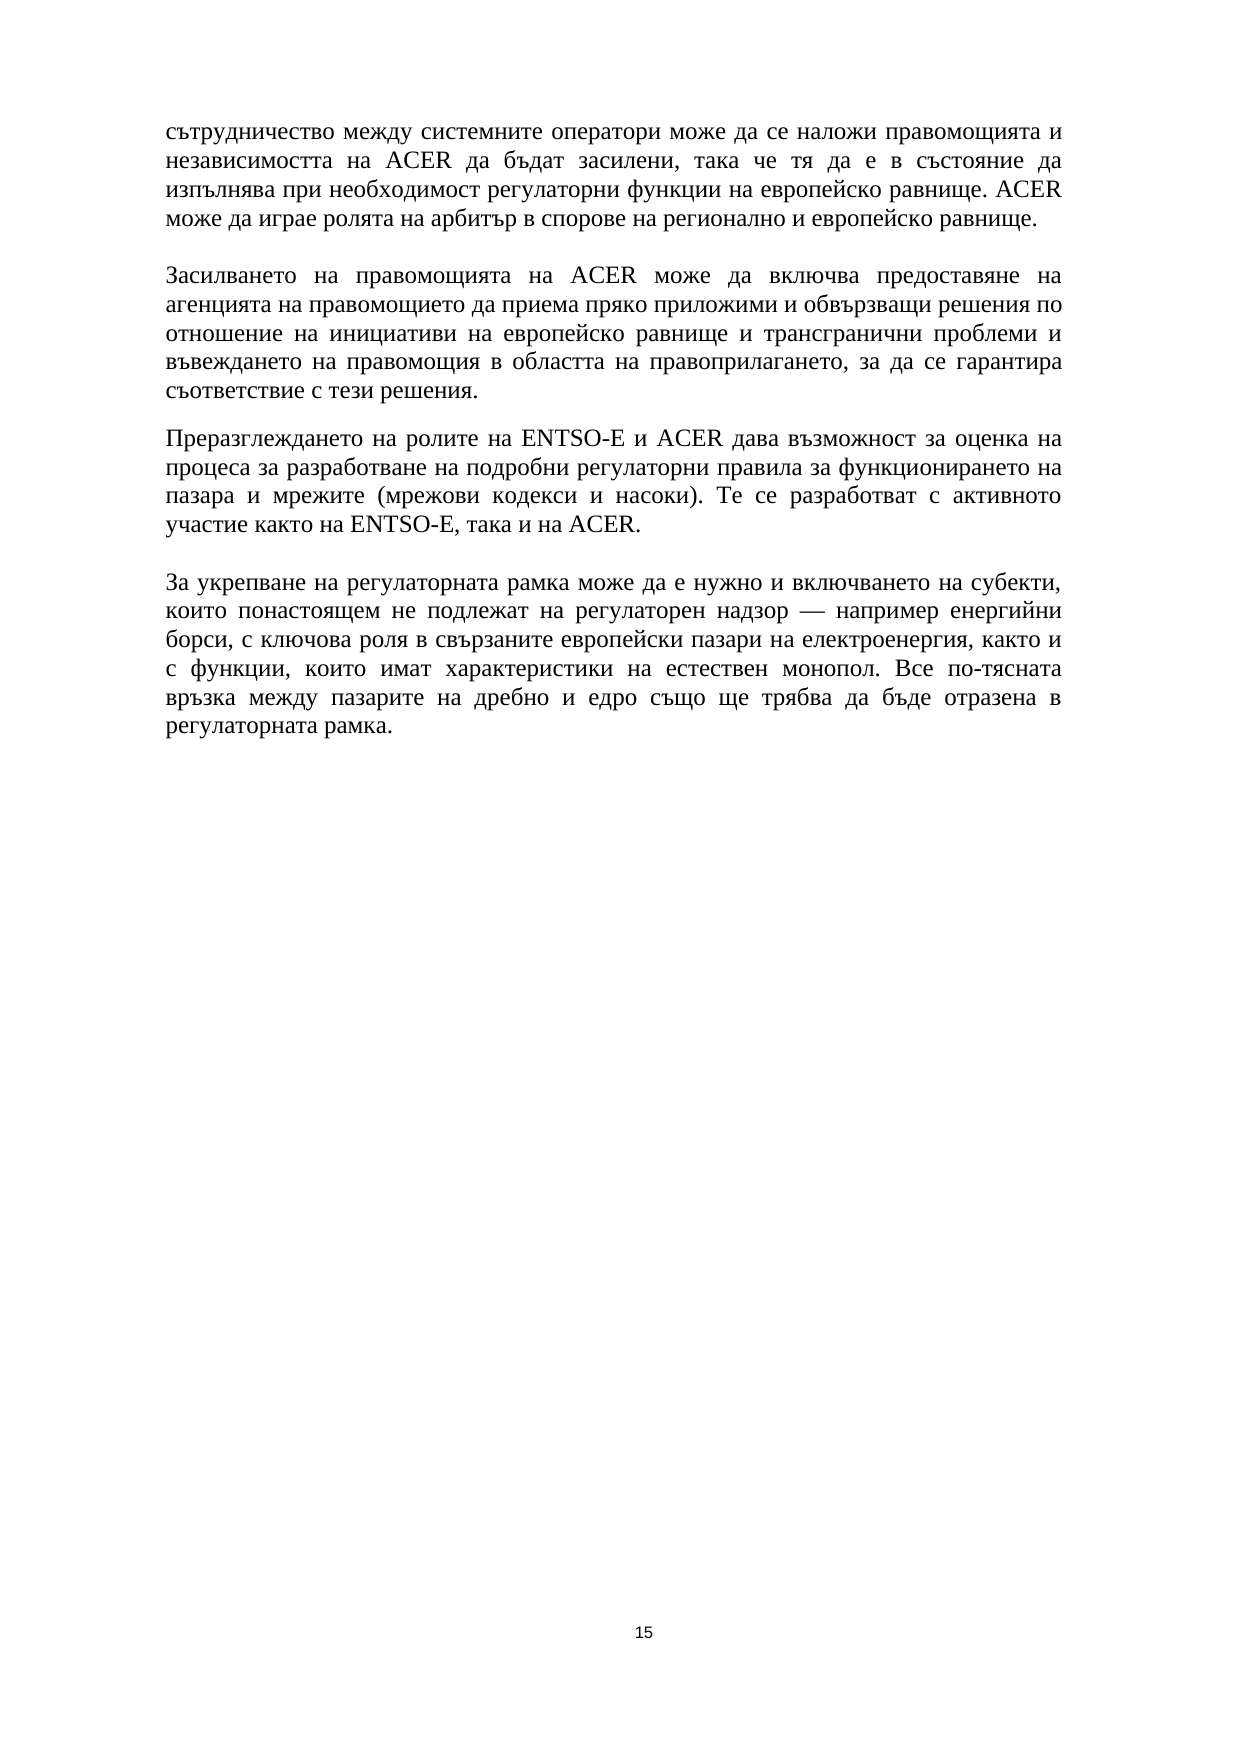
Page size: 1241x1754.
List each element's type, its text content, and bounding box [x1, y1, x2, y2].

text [165, 116, 1063, 231]
text За укрепване на регулаторната рамка може да е нужно и включването на субекти, които понастоящем не подлежат на регулаторен надзор — например енергийни борси, с ключова роля в свързаните европейски пазари на електроенергия, както и с функции, които имат характеристики на естествен монопол. Все по-тясната връзка между пазарите на дребно и едро също ще трябва да бъде отразена в регулаторната рамка. [165, 567, 1063, 739]
text Преразглеждането на ролите на ENTSO-E и ACER дава възможност за оценка на процеса за разработване на подробни регулаторни правила за функционирането на пазара и мрежите (мрежови кодекси и насоки). Те се разработват с активното участие както на ENTSO-E, така и на ACER. [165, 423, 1063, 538]
text Засилването на правомощията на ACER може да включва предоставяне на агенцията на правомощието да приема пряко приложими и обвързващи решения по отношение на инициативи на европейско равнище и трансгранични проблеми и въвеждането на правомощия в областта на правоприлагането, за да се гарантира съответствие с тези решения. [165, 260, 1063, 404]
